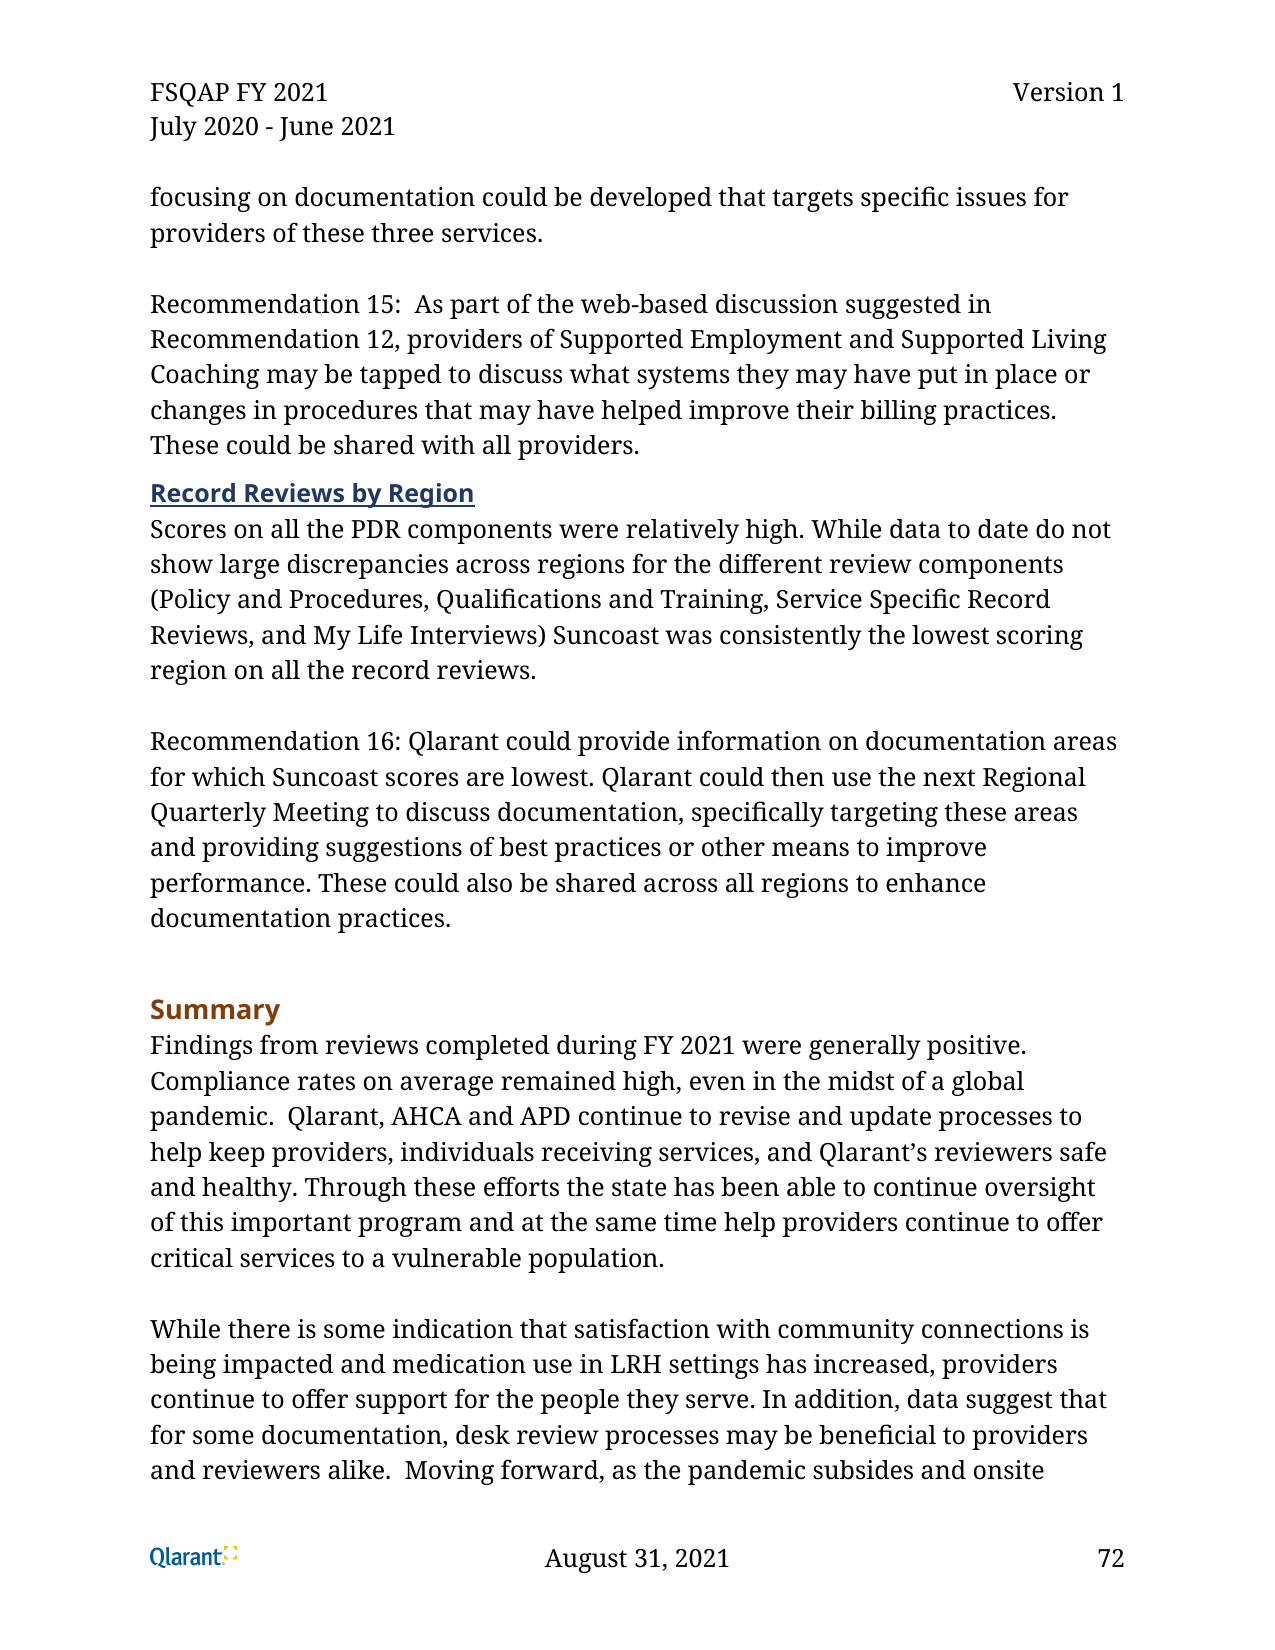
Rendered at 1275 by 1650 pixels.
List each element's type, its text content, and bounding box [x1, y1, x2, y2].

text Recommendation 15: As part of the web-based discussion suggested in Recommendation 12, providers of Supported Employment and Supported Living Coaching may be tapped to discuss what systems they may have put in place or changes in procedures that may have helped improve their billing practices. These could be shared with all providers. [150, 285, 1125, 462]
text Findings from reviews completed during FY 2021 were generally positive. Compliance rates on average remained high, even in the midst of a global pandemic. Qlarant, AHCA and APD continue to revise and update processes to help keep providers, individuals receiving services, and Qlarant’s reviewers safe and healthy. Through these efforts the state has been able to continue oversight of this important program and at the same time help providers continue to offer critical services to a vulnerable population. [150, 1026, 1125, 1274]
subtitle Summary [150, 991, 1125, 1026]
picture [150, 1546, 237, 1568]
text Recommendation 16: Qlarant could provide information on documentation areas for which Suncoast scores are lowest. Qlarant could then use the next Regional Quarterly Meeting to discuss documentation, specifically targeting these areas and providing suggestions of best practices or other means to improve performance. These could also be shared across all regions to enhance documentation practices. [150, 722, 1125, 935]
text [150, 178, 1125, 249]
subtitle Record Reviews by Region [150, 474, 1125, 510]
text Scores on all the PDR components were relatively high. While data to date do not show large discrepancies across regions for the different review components (Policy and Procedures, Qualifications and Training, Service Specific Record Reviews, and My Life Interviews) Suncoast was consistently the lowest scoring region on all the record reviews. [150, 510, 1125, 687]
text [150, 1310, 1125, 1487]
